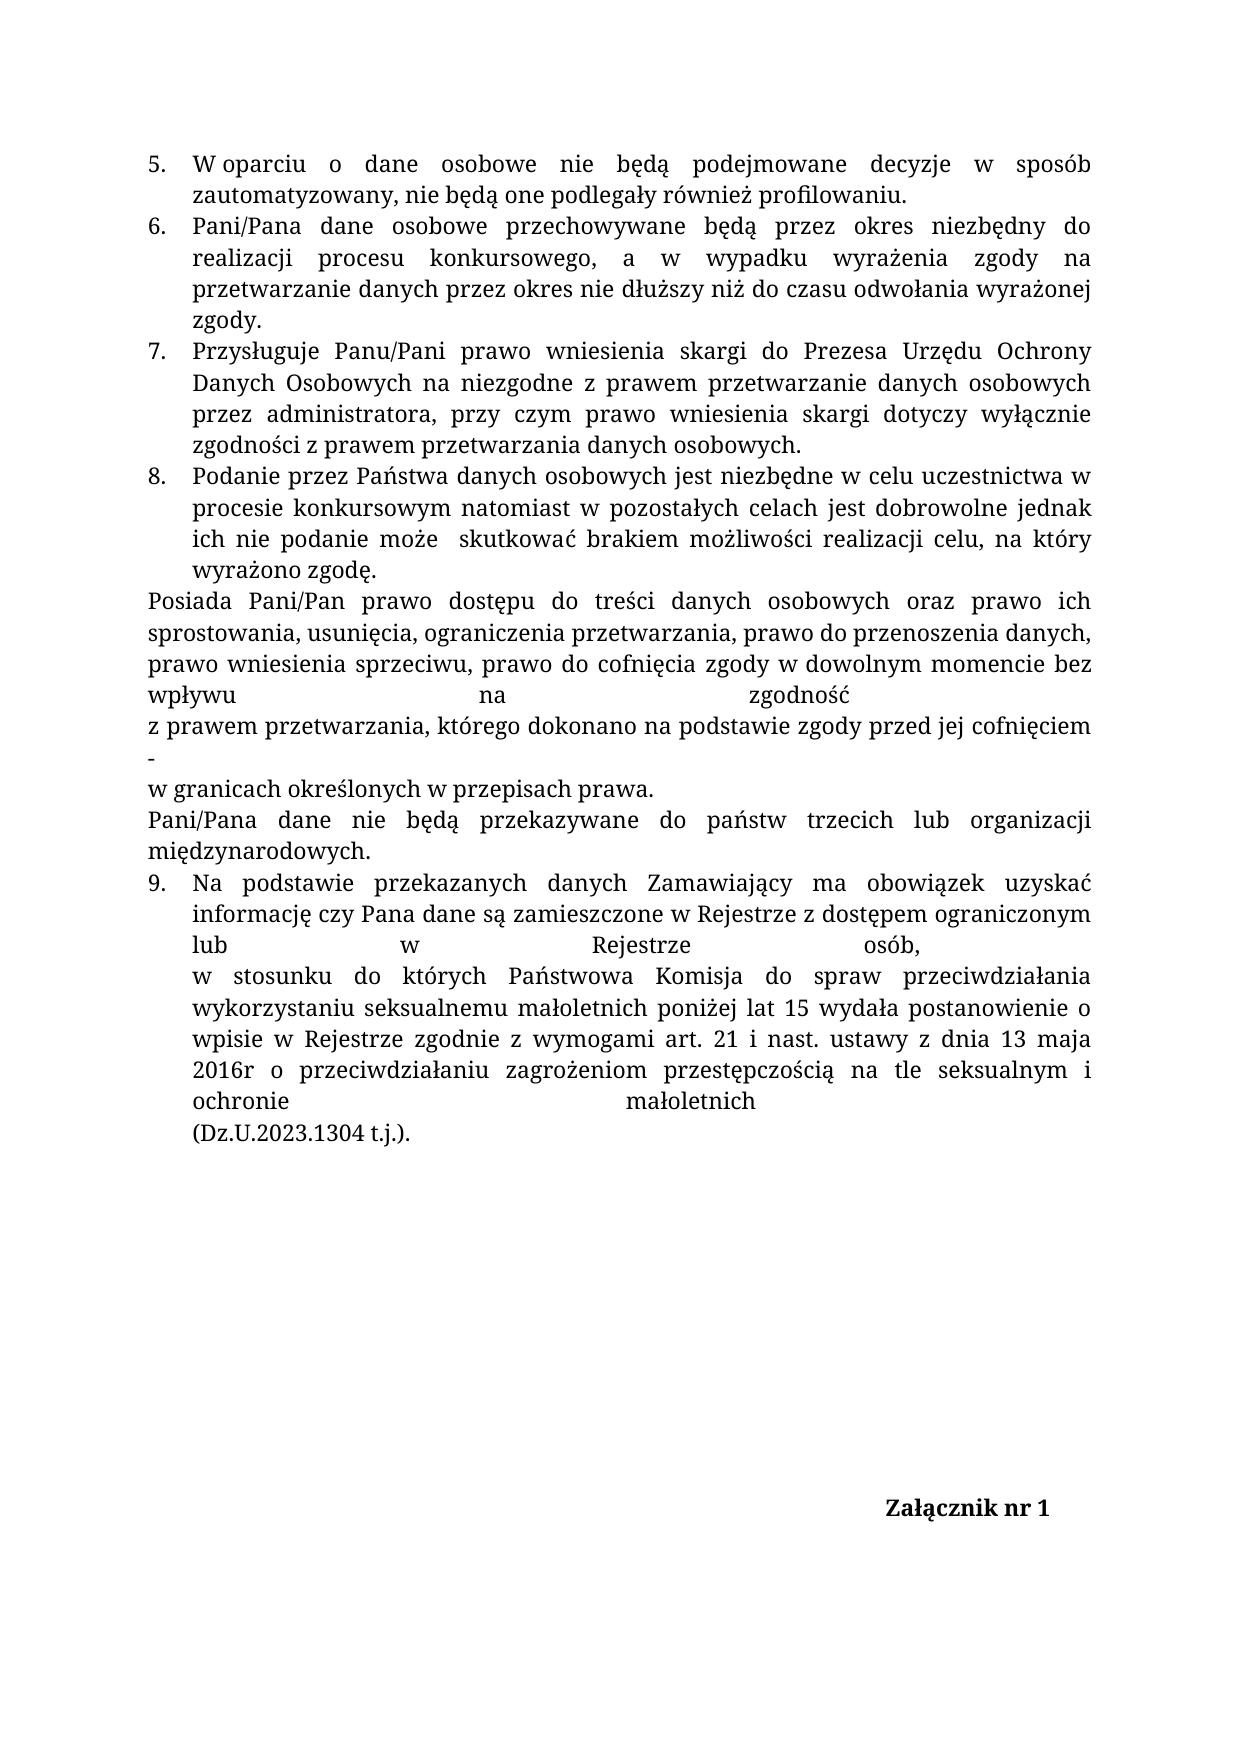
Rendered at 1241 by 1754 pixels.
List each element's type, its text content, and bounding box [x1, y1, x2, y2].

list Przysługuje Panu/Pani prawo wniesienia skargi do Prezesa Urzędu Ochrony Danych Osobowych na niezgodne z prawem przetwarzanie danych osobowych przez administratora, przy czym prawo wniesienia skargi dotyczy wyłącznie zgodności z prawem przetwarzania danych osobowych. [148, 335, 1092, 460]
list Na podstawie przekazanych danych Zamawiający ma obowiązek uzyskać informację czy Pana dane są zamieszczone w Rejestrze z dostępem ograniczonym lub w Rejestrze osób, w stosunku do których Państwowa Komisja do spraw przeciwdziałania wykorzystaniu seksualnemu małoletnich poniżej lat 15 wydała postanowienie o wpisie w Rejestrze zgodnie z wymogami art. 21 i nast. ustawy z dnia 13 maja 2016r o przeciwdziałaniu zagrożeniom przestępczością na tle seksualnym i ochronie małoletnich (Dz.U.2023.1304 t.j.). [148, 866, 1092, 1148]
text Posiada Pani/Pan prawo dostępu do treści danych osobowych oraz prawo ich sprostowania, usunięcia, ograniczenia przetwarzania, prawo do przenoszenia danych, prawo wniesienia sprzeciwu, prawo do cofnięcia zgody w dowolnym momencie bez wpływu na zgodność z prawem przetwarzania, którego dokonano na podstawie zgody przed jej cofnięciem - w granicach określonych w przepisach prawa. [148, 585, 1092, 804]
list Pani/Pana dane osobowe przechowywane będą przez okres niezbędny do realizacji procesu konkursowego, a w wypadku wyrażenia zgody na przetwarzanie danych przez okres nie dłuższy niż do czasu odwołania wyrażonej zgody. [148, 210, 1092, 335]
text Załącznik nr 1 [885, 1491, 1092, 1523]
list Podanie przez Państwa danych osobowych jest niezbędne w celu uczestnictwa w procesie konkursowym natomiast w pozostałych celach jest dobrowolne jednak ich nie podanie może skutkować brakiem możliwości realizacji celu, na który wyrażono zgodę. [148, 460, 1092, 585]
text Pani/Pana dane nie będą przekazywane do państw trzecich lub organizacji międzynarodowych. [148, 804, 1092, 866]
list W oparciu o dane osobowe nie będą podejmowane decyzje w sposób zautomatyzowany, nie będą one podlegały również profilowaniu. [148, 148, 1092, 210]
